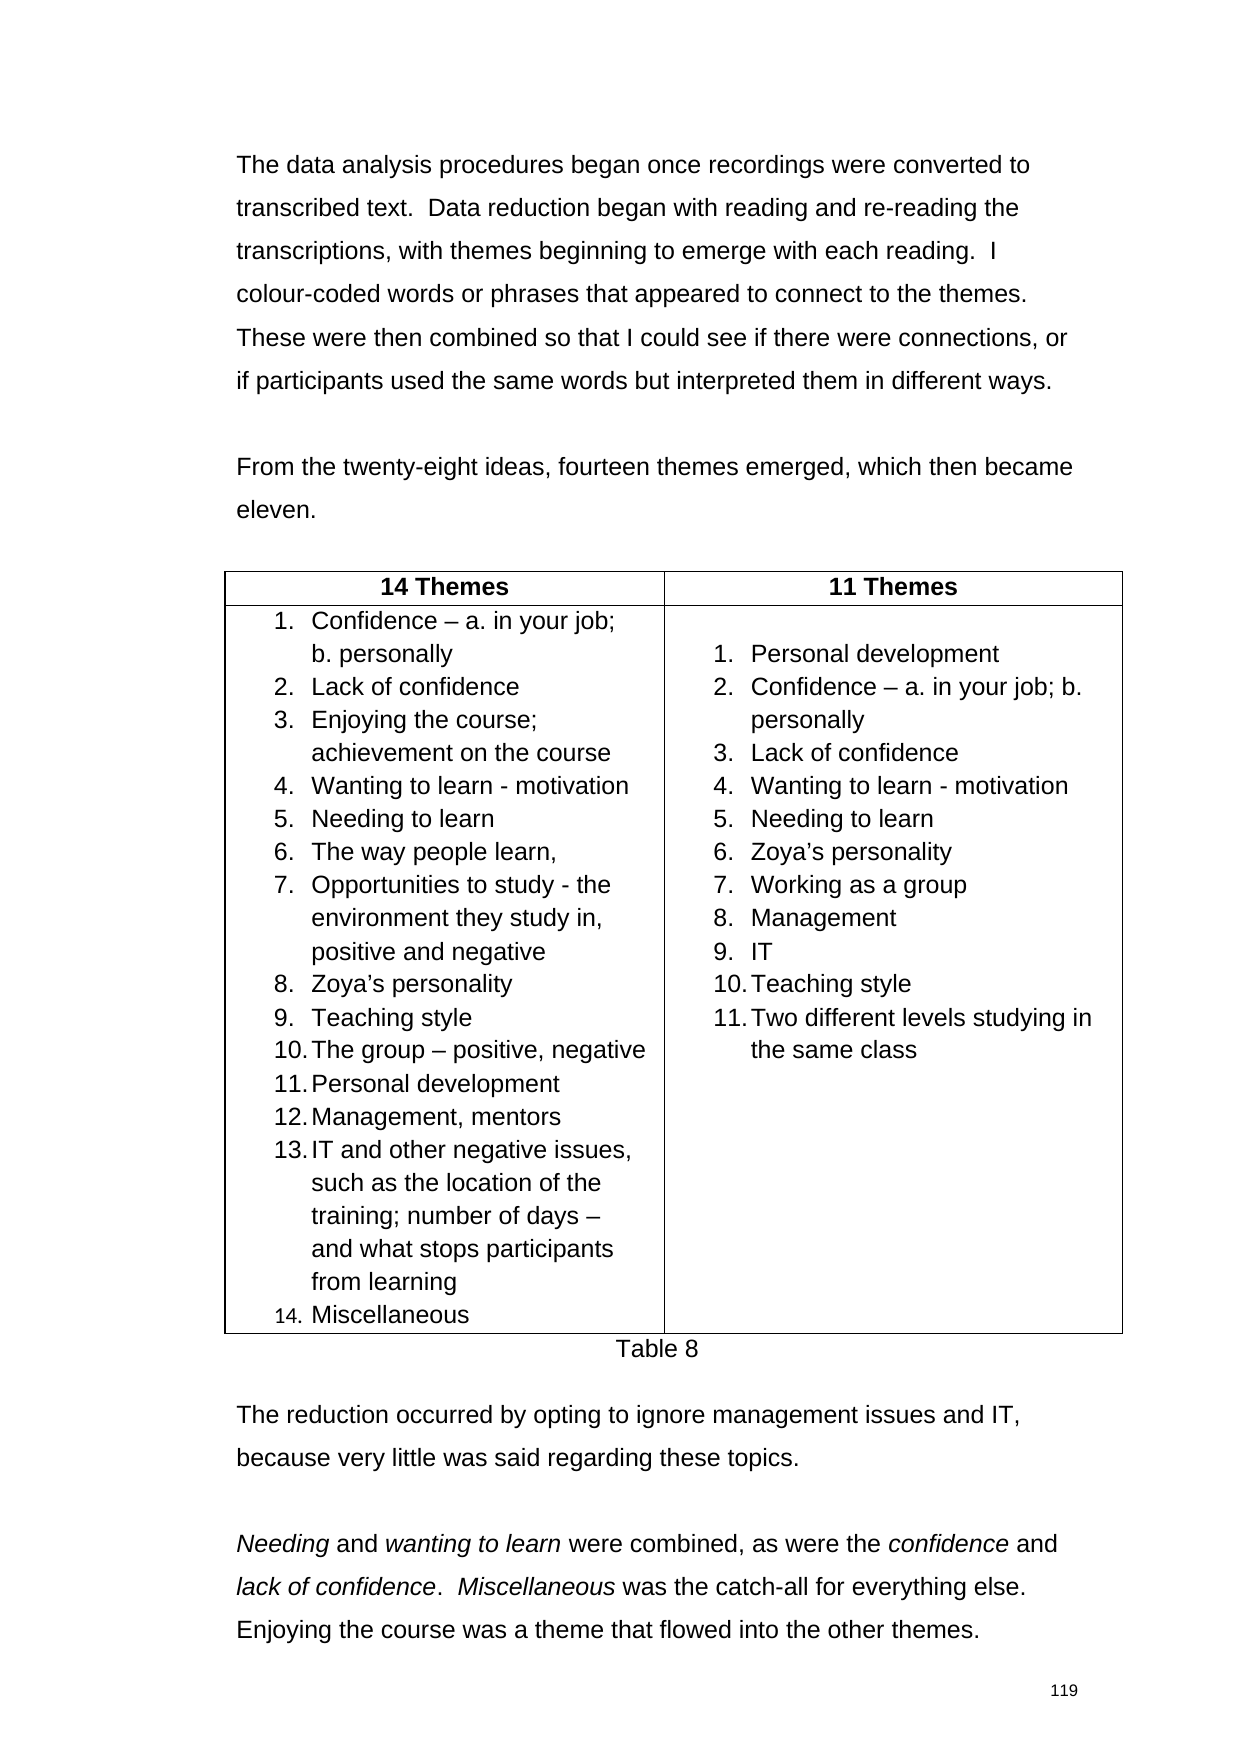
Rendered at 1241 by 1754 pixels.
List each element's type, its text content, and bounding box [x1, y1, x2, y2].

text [236, 1529, 1078, 1644]
table_cell Personal development Confidence – a. in your job; b. personally Lack of confidence Wanting to learn - motivation Needing to learn Zoya’s personality Working as a group Management IT Teaching style Two different levels studying in the same class [665, 606, 1122, 1333]
table_header 14 Themes [226, 572, 664, 605]
text Table 8 [236, 1334, 1078, 1362]
text The reduction occurred by opting to ignore management issues and IT, because very little was said regarding these topics. [236, 1400, 1078, 1472]
text From the twenty-eight ideas, fourteen themes emerged, which then became eleven. [236, 452, 1078, 524]
table_header 11 Themes [665, 572, 1122, 605]
text The data analysis procedures began once recordings were converted to transcribed text. Data reduction began with reading and re-reading the transcriptions, with themes beginning to emerge with each reading. I colour-coded words or phrases that appeared to connect to the themes. These were then combined so that I could see if there were connections, or if participants used the same words but interpreted them in different ways. [236, 150, 1078, 394]
table_cell Confidence – a. in your job; b. personally Lack of confidence Enjoying the course; achievement on the course Wanting to learn - motivation Needing to learn The way people learn, Opportunities to study - the environment they study in, positive and negative Zoya’s personality Teaching style The group – positive, negative Personal development Management, mentors IT and other negative issues, such as the location of the training; number of days – and what stops participants from learning Miscellaneous [226, 606, 664, 1333]
